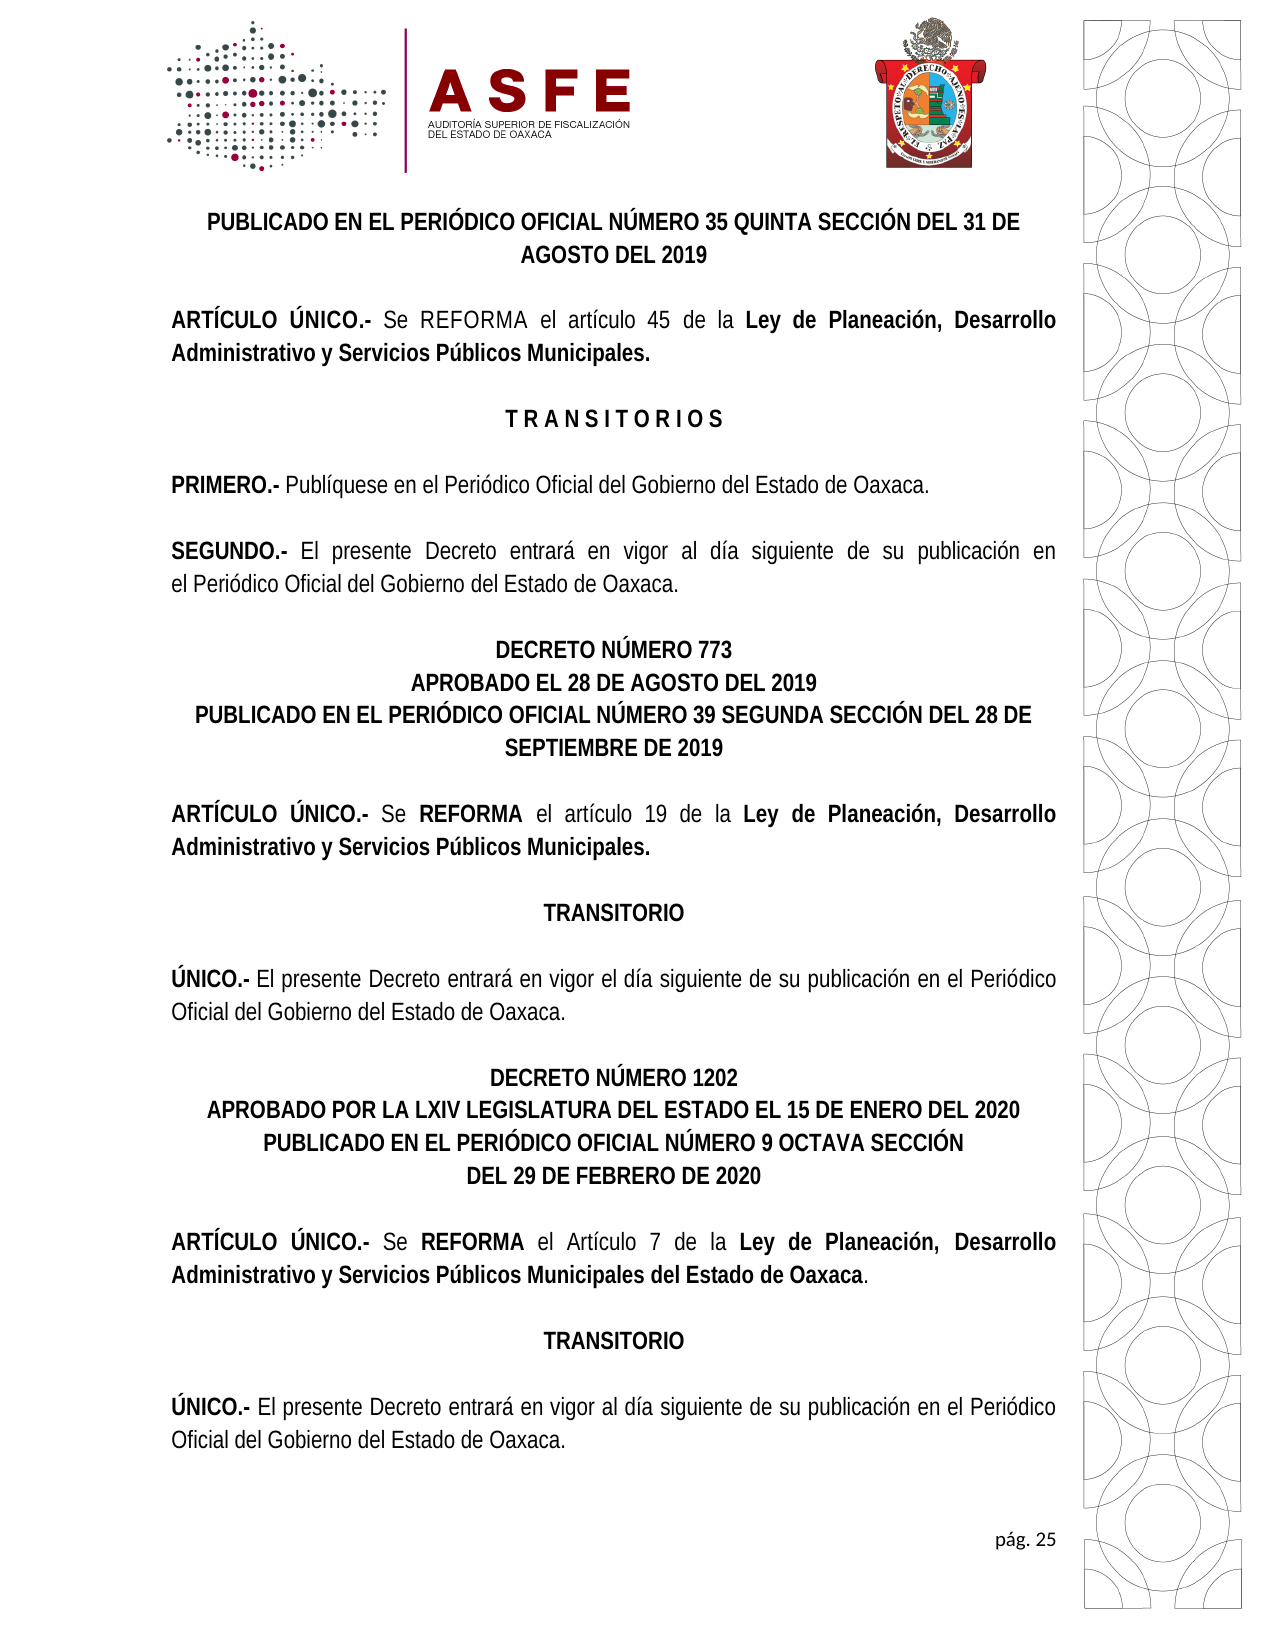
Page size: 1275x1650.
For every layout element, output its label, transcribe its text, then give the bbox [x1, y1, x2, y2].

text ARTÍCULO ÚNICO.- Se REFORMA el artículo 19 de la Ley de Planeación, Desarrollo Administrativo y Servicios Públicos Municipales. [171, 799, 1056, 861]
text ÚNICO.- El presente Decreto entrará en vigor el día siguiente de su publicación en el Periódico Oficial del Gobierno del Estado de Oaxaca. [171, 964, 1056, 1025]
text DECRETO NÚMERO 1202 [171, 1063, 1056, 1091]
text TRANSITORIO [171, 898, 1056, 927]
text SEGUNDO.- El presente Decreto entrará en vigor al día siguiente de su publicación en el Periódico Oficial del Gobierno del Estado de Oaxaca. [171, 536, 1056, 597]
text T R A N S I T O R I O S [171, 404, 1056, 433]
text TRANSITORIO [171, 1326, 1056, 1354]
text PUBLICADO EN EL PERIÓDICO OFICIAL NÚMERO 9 OCTAVA SECCIÓN [171, 1128, 1056, 1157]
text APROBADO EL 28 DE AGOSTO DEL 2019 [171, 668, 1056, 696]
text ÚNICO.- El presente Decreto entrará en vigor al día siguiente de su publicación en el Periódico Oficial del Gobierno del Estado de Oaxaca. [171, 1392, 1056, 1453]
text DECRETO NÚMERO 773 [171, 635, 1056, 663]
text PUBLICADO EN EL PERIÓDICO OFICIAL NÚMERO 35 QUINTA SECCIÓN DEL 31 DE AGOSTO DEL 2019 [171, 207, 1056, 268]
text APROBADO POR LA LXIV LEGISLATURA DEL ESTADO EL 15 DE ENERO DEL 2020 [171, 1096, 1056, 1124]
text PUBLICADO EN EL PERIÓDICO OFICIAL NÚMERO 39 SEGUNDA SECCIÓN DEL 28 DE SEPTIEMBRE DE 2019 [171, 701, 1056, 762]
text ARTÍCULO ÚNICO.- Se REFORMA el Artículo 7 de la Ley de Planeación, Desarrollo Administrativo y Servicios Públicos Municipales del Estado de Oaxaca. [171, 1227, 1056, 1289]
text DEL 29 DE FEBRERO DE 2020 [171, 1161, 1056, 1190]
picture [167, 15, 1275, 1650]
text PRIMERO.- Publíquese en el Periódico Oficial del Gobierno del Estado de Oaxaca. [171, 470, 1056, 499]
text ARTÍCULO ÚNICO.- Se REFORMA el artículo 45 de la Ley de Planeación, Desarrollo Administrativo y Servicios Públicos Municipales. [171, 306, 1056, 367]
